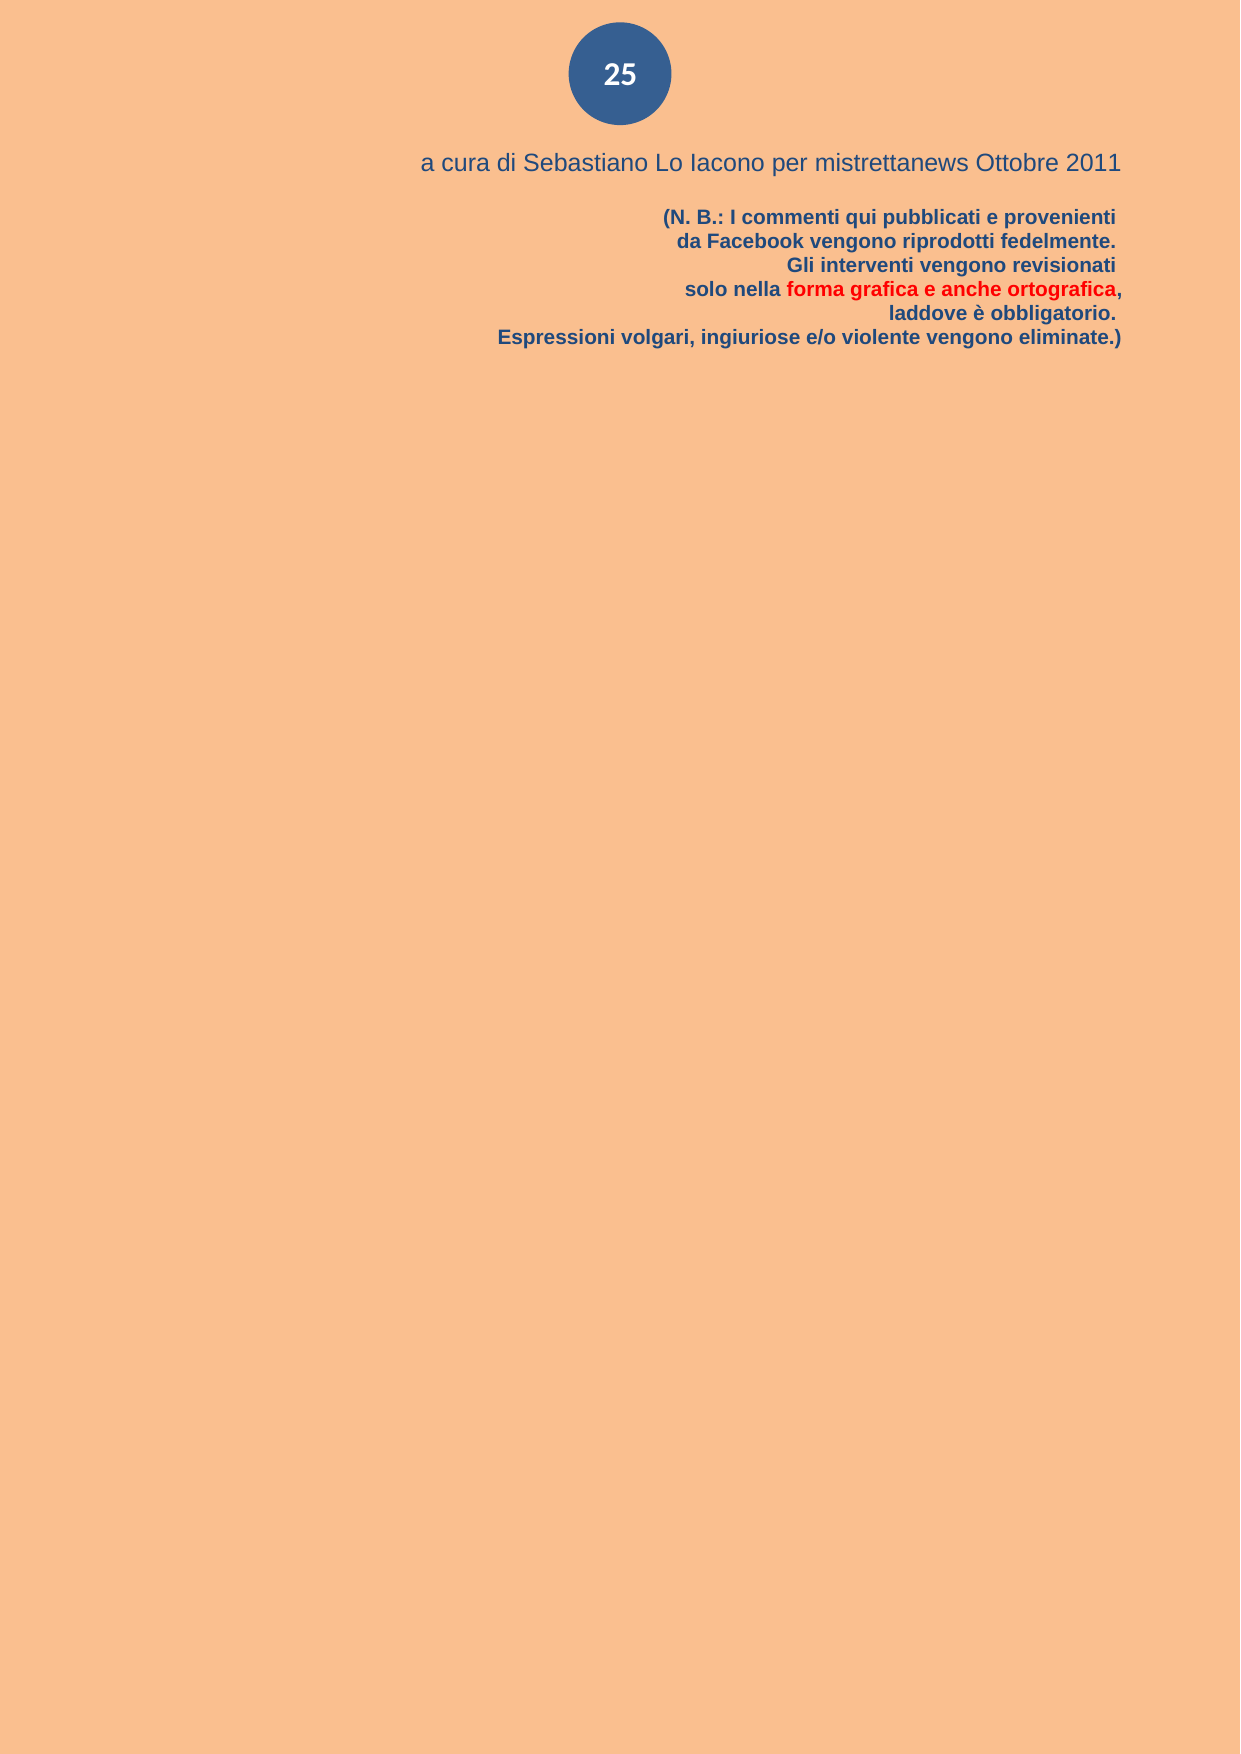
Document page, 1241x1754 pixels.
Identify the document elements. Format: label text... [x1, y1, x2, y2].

text laddove è obbligatorio. Espressioni volgari, ingiuriose e/o violente vengono eliminate.) [118, 301, 1122, 349]
text a cura di Sebastiano Lo Iacono per mistrettanews Ottobre 2011 [118, 148, 1122, 176]
text (N. B.: I commenti qui pubblicati e provenienti da Facebook vengono riprodotti fedelmente. Gli interventi vengono revisionati solo nella forma grafica e anche ortografica, [118, 205, 1122, 301]
